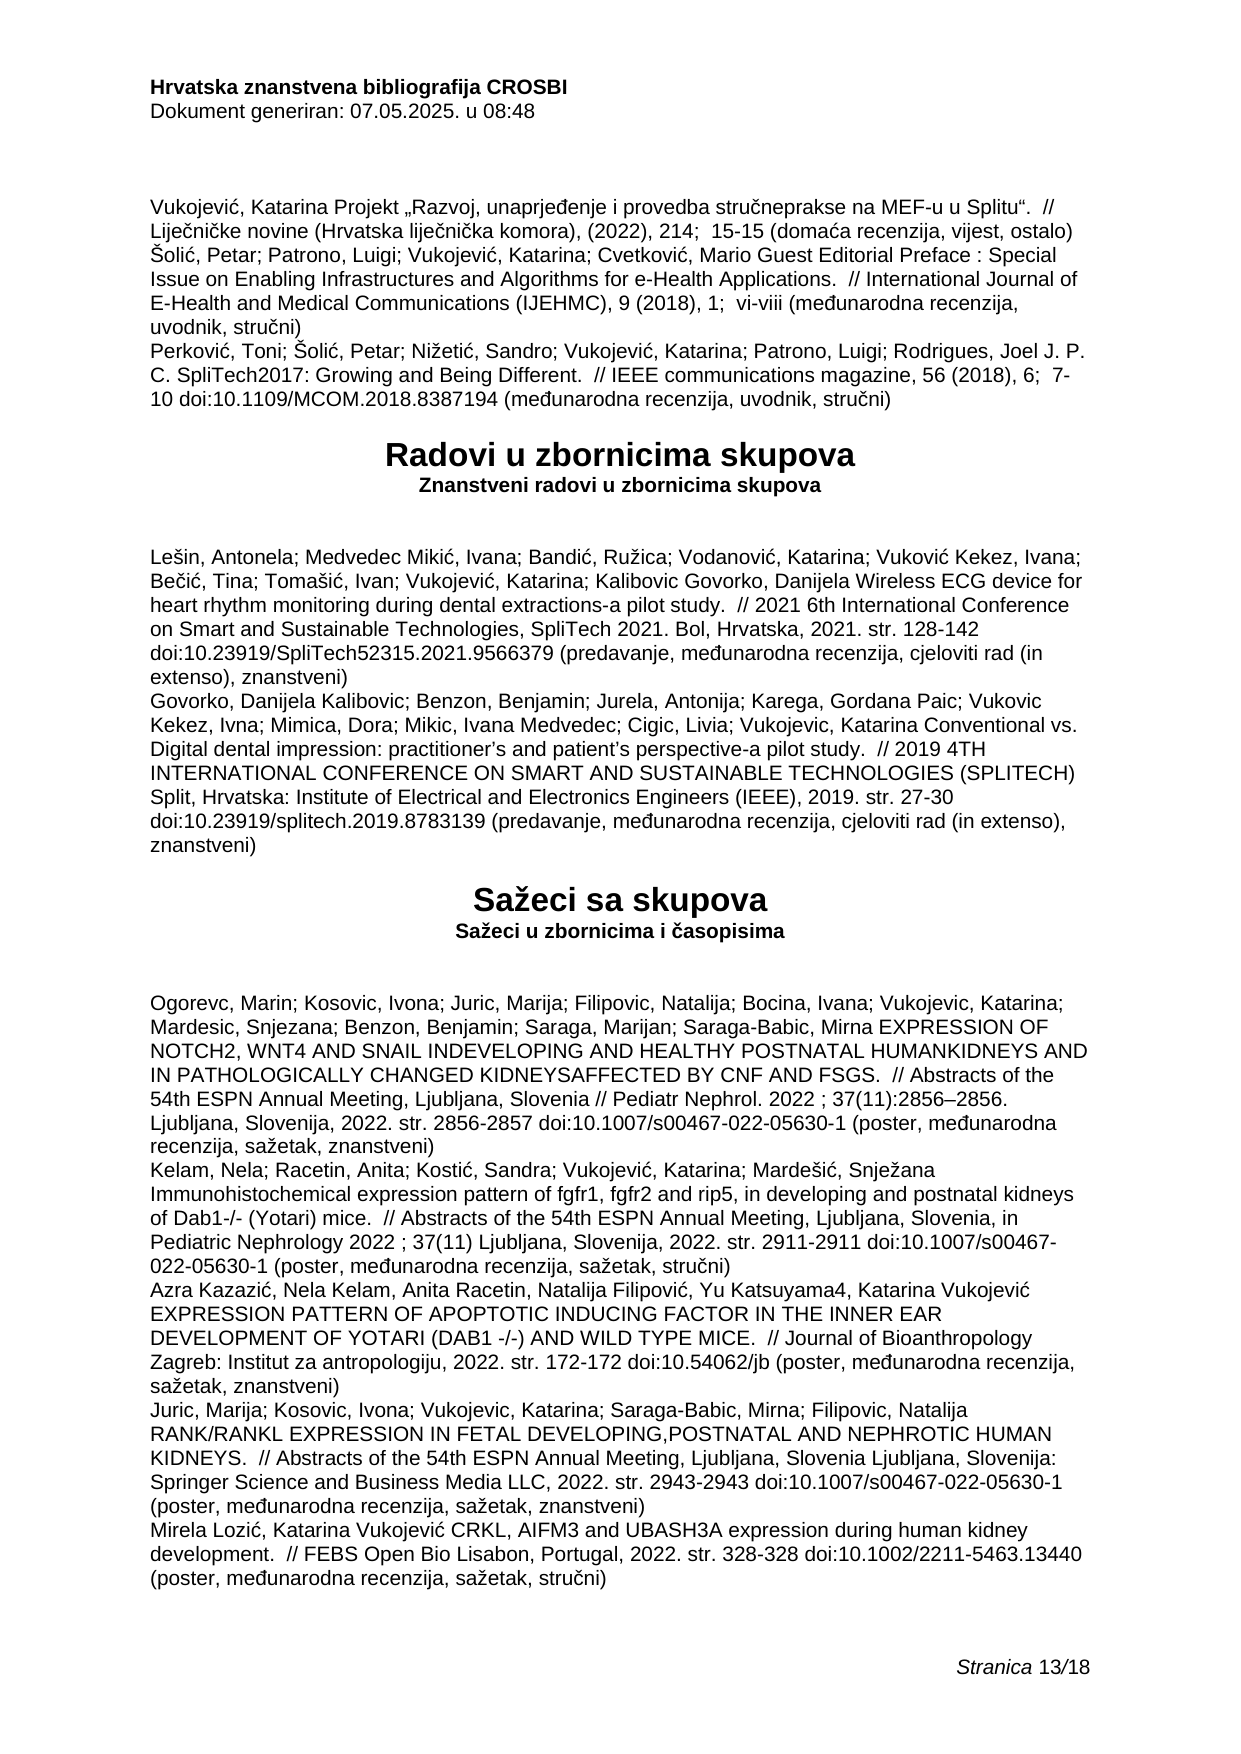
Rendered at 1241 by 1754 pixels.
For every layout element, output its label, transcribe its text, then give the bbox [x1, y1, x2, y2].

subtitle Sažeci u zbornicima i časopisima [150, 919, 1090, 943]
text Lešin, Antonela; Medvedec Mikić, Ivana; Bandić, Ružica; Vodanović, Katarina; Vuković Kekez, Ivana; Bečić, Tina; Tomašić, Ivan; Vukojević, Katarina; Kalibovic Govorko, Danijela [150, 545, 1090, 689]
subtitle Radovi u zbornicima skupova [150, 434, 1090, 473]
text Vukojević, Katarina [150, 195, 1090, 243]
subtitle Sažeci sa skupova [150, 880, 1090, 919]
text Kelam, Nela; Racetin, Anita; Kostić, Sandra; Vukojević, Katarina; Mardešić, Snježana [150, 1158, 1090, 1278]
text Azra Kazazić, Nela Kelam, Anita Racetin, Natalija Filipović, Yu Katsuyama4, Katarina Vukojević [150, 1278, 1090, 1398]
subtitle Znanstveni radovi u zbornicima skupova [150, 473, 1090, 497]
text Juric, Marija; Kosovic, Ivona; Vukojevic, Katarina; Saraga-Babic, Mirna; Filipovic, Natalija [150, 1398, 1090, 1518]
text Perković, Toni; Šolić, Petar; Nižetić, Sandro; Vukojević, Katarina; Patrono, Luigi; Rodrigues, Joel J. P. C. [150, 339, 1090, 411]
text Govorko, Danijela Kalibovic; Benzon, Benjamin; Jurela, Antonija; Karega, Gordana Paic; Vukovic Kekez, Ivna; Mimica, Dora; Mikic, Ivana Medvedec; Cigic, Livia; Vukojevic, Katarina [150, 689, 1090, 856]
text Mirela Lozić, Katarina Vukojević [150, 1518, 1090, 1589]
text Šolić, Petar; Patrono, Luigi; Vukojević, Katarina; Cvetković, Mario [150, 243, 1090, 339]
text Ogorevc, Marin; Kosovic, Ivona; Juric, Marija; Filipovic, Natalija; Bocina, Ivana; Vukojevic, Katarina; Mardesic, Snjezana; Benzon, Benjamin; Saraga, Marijan; Saraga-Babic, Mirna [150, 991, 1090, 1158]
